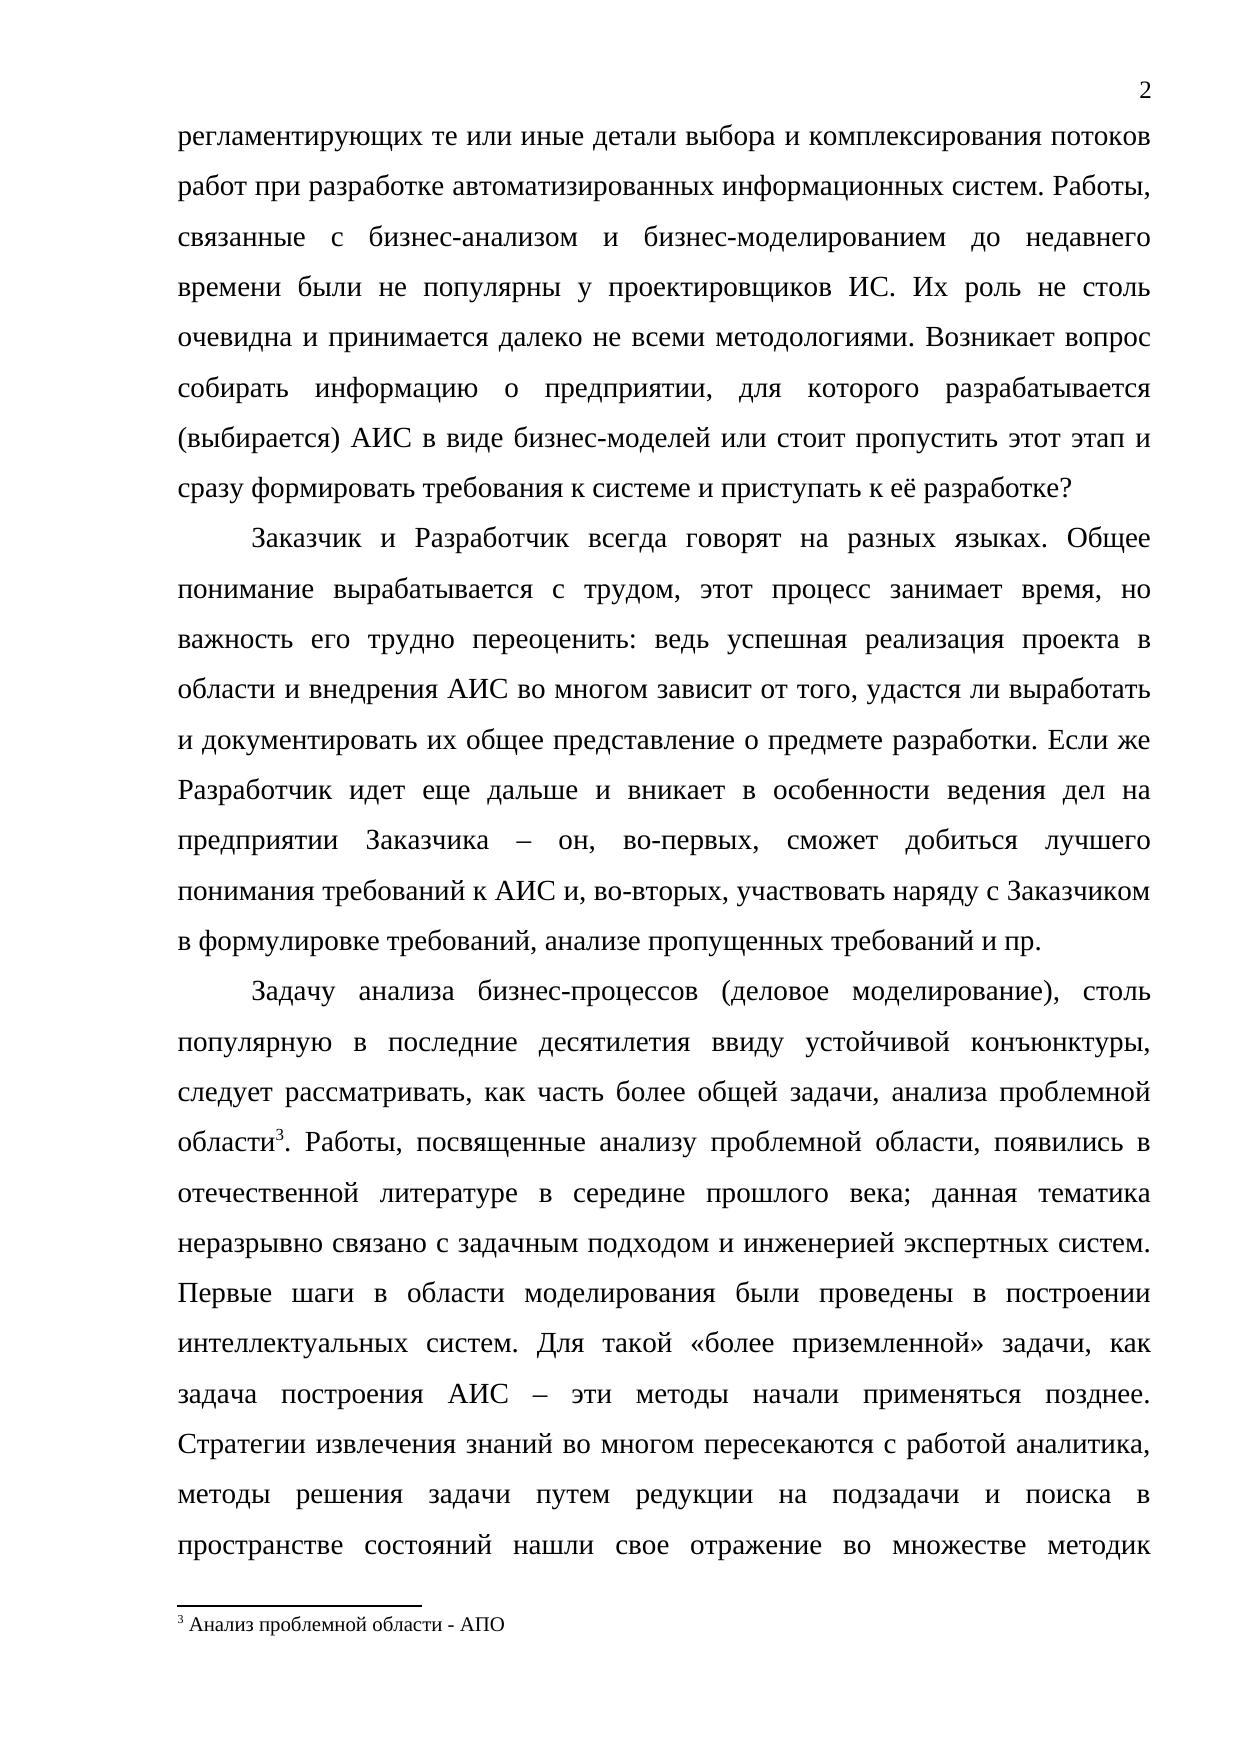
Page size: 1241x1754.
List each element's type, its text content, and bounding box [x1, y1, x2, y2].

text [177, 973, 1152, 1560]
text Заказчик и Разработчик всегда говорят на разных языках. Общее понимание вырабатывается с трудом, этот процесс занимает время, но важность его трудно переоценить: ведь успешная реализация проекта в области и внедрения АИС во многом зависит от того, удастся ли выработать и документировать их общее представление о предмете разработки. Если же Разработчик идет еще дальше и вникает в особенности ведения дел на предприятии Заказчика – он, во-первых, сможет добиться лучшего понимания требований к АИС и, во-вторых, участвовать наряду с Заказчиком в формулировке требований, анализе пропущенных требований и пр. [177, 521, 1152, 957]
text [177, 118, 1152, 504]
